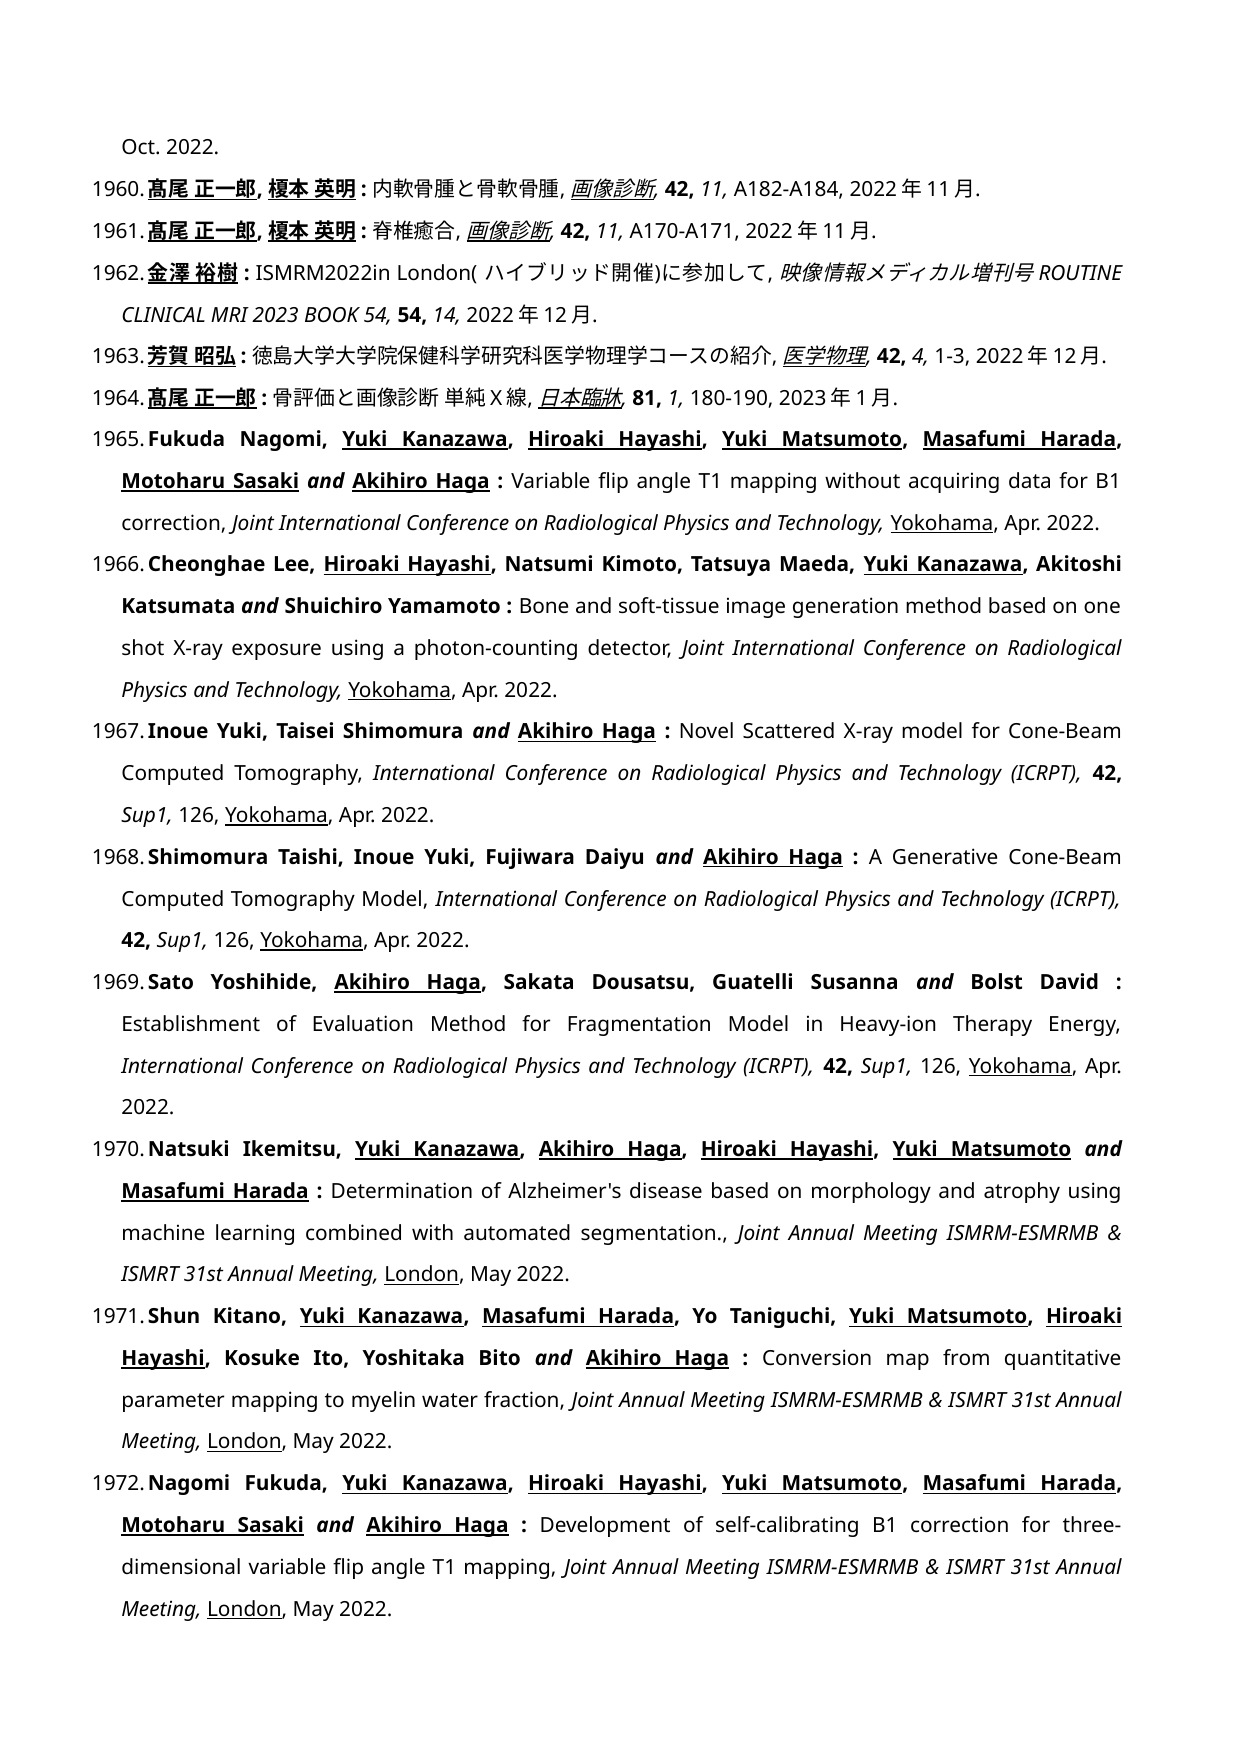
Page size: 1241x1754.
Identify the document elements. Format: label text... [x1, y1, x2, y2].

list 髙尾 正一郎, 榎本 英明 : 脊椎癒合, 画像診断, 42, 11, A170-A171, 2022年11月. [92, 209, 1122, 250]
list Cheonghae Lee, Hiroaki Hayashi, Natsumi Kimoto, Tatsuya Maeda, Yuki Kanazawa, Akitoshi Katsumata and Shuichiro Yamamoto : Bone and soft-tissue image generation method based on one shot X-ray exposure using a photon-counting detector, Joint International Conference on Radiological Physics and Technology, Yokohama, Apr. 2022. [92, 543, 1122, 710]
list Shimomura Taishi, Inoue Yuki, Fujiwara Daiyu and Akihiro Haga : A Generative Cone-Beam Computed Tomography Model, International Conference on Radiological Physics and Technology (ICRPT), 42, Sup1, 126, Yokohama, Apr. 2022. [92, 835, 1122, 961]
list Natsuki Ikemitsu, Yuki Kanazawa, Akihiro Haga, Hiroaki Hayashi, Yuki Matsumoto and Masafumi Harada : Determination of Alzheimer's disease based on morphology and atrophy using machine learning combined with automated segmentation., Joint Annual Meeting ISMRM-ESMRMB & ISMRT 31st Annual Meeting, London, May 2022. [92, 1128, 1122, 1295]
list 芳賀 昭弘 : 徳島大学大学院保健科学研究科医学物理学コースの紹介, 医学物理, 42, 4, 1-3, 2022年12月. [92, 334, 1122, 376]
list Shun Kitano, Yuki Kanazawa, Masafumi Harada, Yo Taniguchi, Yuki Matsumoto, Hiroaki Hayashi, Kosuke Ito, Yoshitaka Bito and Akihiro Haga : Conversion map from quantitative parameter mapping to myelin water fraction, Joint Annual Meeting ISMRM-ESMRMB & ISMRT 31st Annual Meeting, London, May 2022. [92, 1295, 1122, 1462]
list 髙尾 正一郎, 榎本 英明 : 内軟骨腫と骨軟骨腫, 画像診断, 42, 11, A182-A184, 2022年11月. [92, 167, 1122, 209]
list 髙尾 正一郎 : 骨評価と画像診断 単純X線, 日本臨牀, 81, 1, 180-190, 2023年1月. [92, 376, 1122, 417]
list Fukuda Nagomi, Yuki Kanazawa, Hiroaki Hayashi, Yuki Matsumoto, Masafumi Harada, Motoharu Sasaki and Akihiro Haga : Variable flip angle T1 mapping without acquiring data for B1 correction, Joint International Conference on Radiological Physics and Technology, Yokohama, Apr. 2022. [92, 417, 1122, 543]
list 金澤 裕樹 : ISMRM2022in London( ハイブリッド開催)に参加して, 映像情報メディカル増刊号ROUTINE CLINICAL MRI 2023 BOOK 54, 54, 14, 2022年12月. [92, 250, 1122, 334]
list Sato Yoshihide, Akihiro Haga, Sakata Dousatsu, Guatelli Susanna and Bolst David : Establishment of Evaluation Method for Fragmentation Model in Heavy-ion Therapy Energy, International Conference on Radiological Physics and Technology (ICRPT), 42, Sup1, 126, Yokohama, Apr. 2022. [92, 961, 1122, 1128]
list Inoue Yuki, Taisei Shimomura and Akihiro Haga : Novel Scattered X-ray model for Cone-Beam Computed Tomography, International Conference on Radiological Physics and Technology (ICRPT), 42, Sup1, 126, Yokohama, Apr. 2022. [92, 710, 1122, 835]
list Nagomi Fukuda, Yuki Kanazawa, Hiroaki Hayashi, Yuki Matsumoto, Masafumi Harada, Motoharu Sasaki and Akihiro Haga : Development of self-calibrating B1 correction for three-dimensional variable flip angle T1 mapping, Joint Annual Meeting ISMRM-ESMRMB & ISMRT 31st Annual Meeting, London, May 2022. [92, 1462, 1122, 1629]
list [92, 125, 1122, 167]
